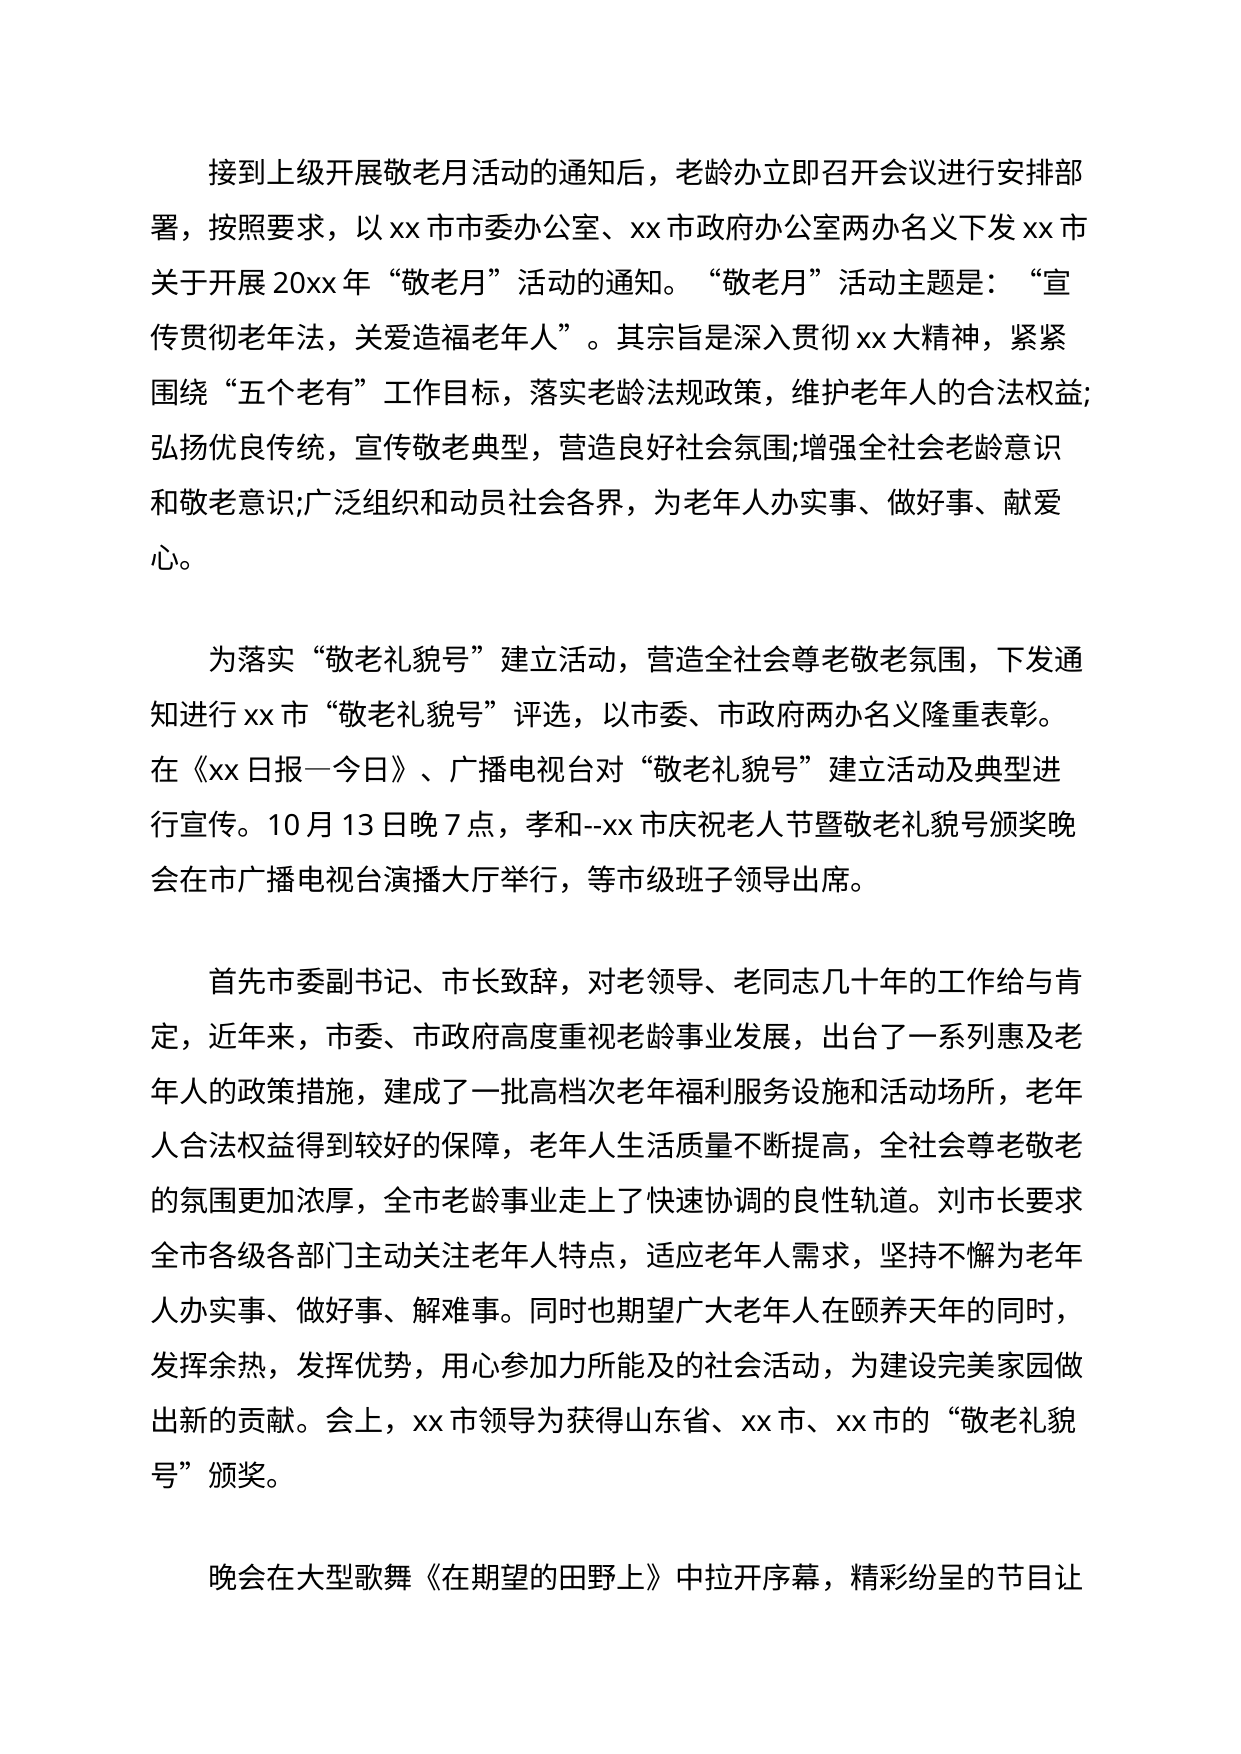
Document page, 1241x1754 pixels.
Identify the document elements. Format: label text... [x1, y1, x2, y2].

text 为落实“敬老礼貌号”建立活动，营造全社会尊老敬老氛围，下发通知进行xx市“敬老礼貌号”评选，以市委、市政府两办名义隆重表彰。在《xx日报—今日》、广播电视台对“敬老礼貌号”建立活动及典型进行宣传。10月13日晚7点，孝和--xx市庆祝老人节暨敬老礼貌号颁奖晚会在市广播电视台演播大厅举行，等市级班子领导出席。 [150, 637, 1090, 899]
text 首先市委副书记、市长致辞，对老领导、老同志几十年的工作给与肯定，近年来，市委、市政府高度重视老龄事业发展，出台了一系列惠及老年人的政策措施，建成了一批高档次老年福利服务设施和活动场所，老年人合法权益得到较好的保障，老年人生活质量不断提高，全社会尊老敬老的氛围更加浓厚，全市老龄事业走上了快速协调的良性轨道。刘市长要求全市各级各部门主动关注老年人特点，适应老年人需求，坚持不懈为老年人办实事、做好事、解难事。同时也期望广大老年人在颐养天年的同时，发挥余热，发挥优势，用心参加力所能及的社会活动，为建设完美家园做出新的贡献。会上，xx市领导为获得山东省、xx市、xx市的“敬老礼貌号”颁奖。 [150, 958, 1090, 1495]
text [150, 1554, 1090, 1597]
text 接到上级开展敬老月活动的通知后，老龄办立即召开会议进行安排部署，按照要求，以xx市市委办公室、xx市政府办公室两办名义下发xx市关于开展20xx年“敬老月”活动的通知。“敬老月”活动主题是：“宣传贯彻老年法，关爱造福老年人”。其宗旨是深入贯彻xx大精神，紧紧围绕“五个老有”工作目标，落实老龄法规政策，维护老年人的合法权益;弘扬优良传统，宣传敬老典型，营造良好社会氛围;增强全社会老龄意识和敬老意识;广泛组织和动员社会各界，为老年人办实事、做好事、献爱心。 [150, 150, 1090, 577]
